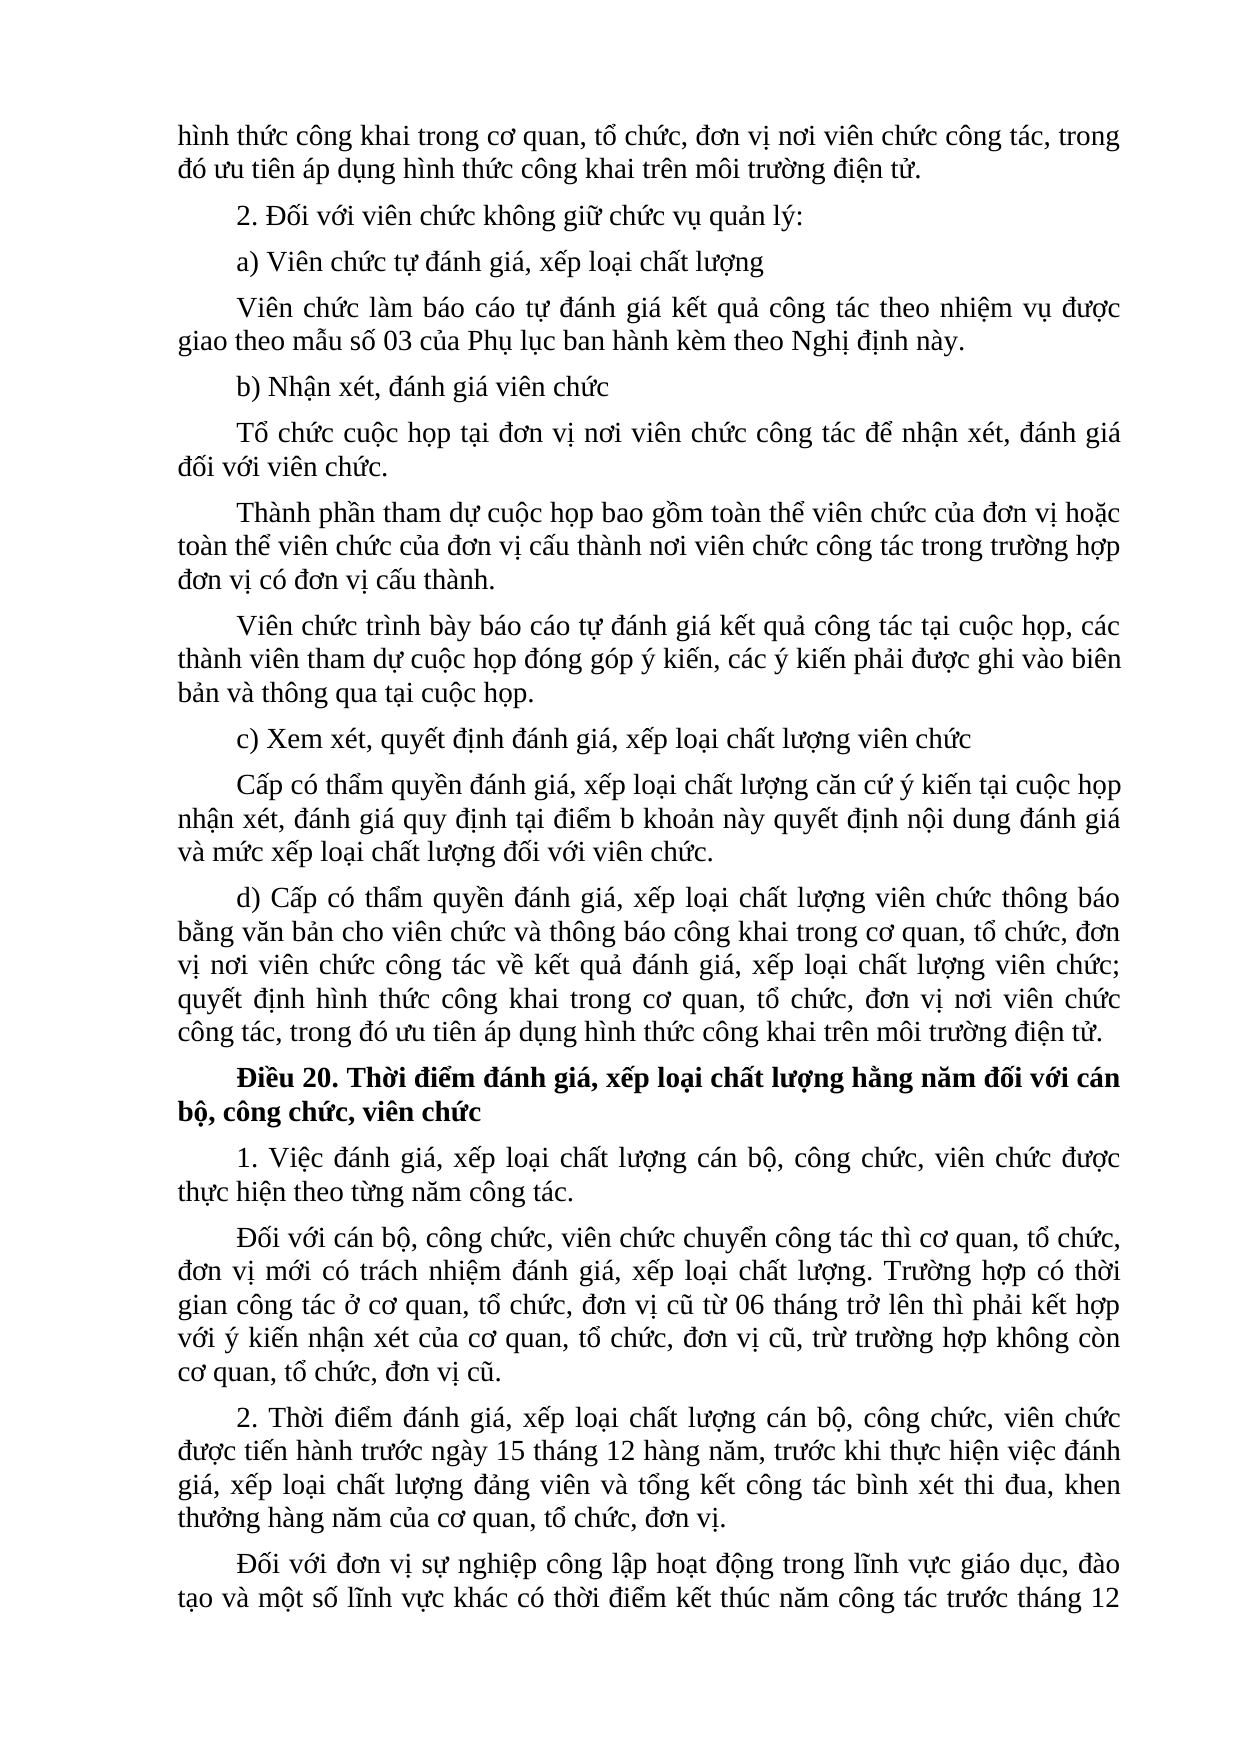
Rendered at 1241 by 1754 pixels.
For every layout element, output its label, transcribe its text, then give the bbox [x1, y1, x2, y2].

text Điều 20. Thời điểm đánh giá, xếp loại chất lượng hằng năm đối với cán bộ, công chức, viên chức [177, 1061, 1122, 1128]
text 1. Việc đánh giá, xếp loại chất lượng cán bộ, công chức, viên chức được thực hiện theo từng năm công tác. [177, 1140, 1122, 1207]
text Tổ chức cuộc họp tại đơn vị nơi viên chức công tác để nhận xét, đánh giá đối với viên chức. [177, 415, 1122, 482]
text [177, 118, 1122, 185]
text Cấp có thẩm quyền đánh giá, xếp loại chất lượng căn cứ ý kiến tại cuộc họp nhận xét, đánh giá quy định tại điểm b khoản này quyết định nội dung đánh giá và mức xếp loại chất lượng đối với viên chức. [177, 767, 1122, 868]
text Đối với cán bộ, công chức, viên chức chuyển công tác thì cơ quan, tổ chức, đơn vị mới có trách nhiệm đánh giá, xếp loại chất lượng. Trường hợp có thời gian công tác ở cơ quan, tổ chức, đơn vị cũ từ 06 tháng trở lên thì phải kết hợp với ý kiến nhận xét của cơ quan, tổ chức, đơn vị cũ, trừ trường hợp không còn cơ quan, tổ chức, đơn vị cũ. [177, 1220, 1122, 1387]
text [177, 1547, 1122, 1614]
text b) Nhận xét, đánh giá viên chức [177, 369, 1122, 403]
text Viên chức trình bày báo cáo tự đánh giá kết quả công tác tại cuộc họp, các thành viên tham dự cuộc họp đóng góp ý kiến, các ý kiến phải được ghi vào biên bản và thông qua tại cuộc họp. [177, 608, 1122, 709]
text d) Cấp có thẩm quyền đánh giá, xếp loại chất lượng viên chức thông báo bằng văn bản cho viên chức và thông báo công khai trong cơ quan, tổ chức, đơn vị nơi viên chức công tác về kết quả đánh giá, xếp loại chất lượng viên chức; quyết định hình thức công khai trong cơ quan, tổ chức, đơn vị nơi viên chức công tác, trong đó ưu tiên áp dụng hình thức công khai trên môi trường điện tử. [177, 880, 1122, 1048]
text 2. Đối với viên chức không giữ chức vụ quản lý: [177, 198, 1122, 231]
text 2. Thời điểm đánh giá, xếp loại chất lượng cán bộ, công chức, viên chức được tiến hành trước ngày 15 tháng 12 hàng năm, trước khi thực hiện việc đánh giá, xếp loại chất lượng đảng viên và tổng kết công tác bình xét thi đua, khen thưởng hàng năm của cơ quan, tổ chức, đơn vị. [177, 1400, 1122, 1534]
text Viên chức làm báo cáo tự đánh giá kết quả công tác theo nhiệm vụ được giao theo mẫu số 03 của Phụ lục ban hành kèm theo Nghị định này. [177, 290, 1122, 357]
text Thành phần tham dự cuộc họp bao gồm toàn thể viên chức của đơn vị hoặc toàn thể viên chức của đơn vị cấu thành nơi viên chức công tác trong trường hợp đơn vị có đơn vị cấu thành. [177, 495, 1122, 596]
text a) Viên chức tự đánh giá, xếp loại chất lượng [177, 244, 1122, 277]
text c) Xem xét, quyết định đánh giá, xếp loại chất lượng viên chức [177, 721, 1122, 755]
